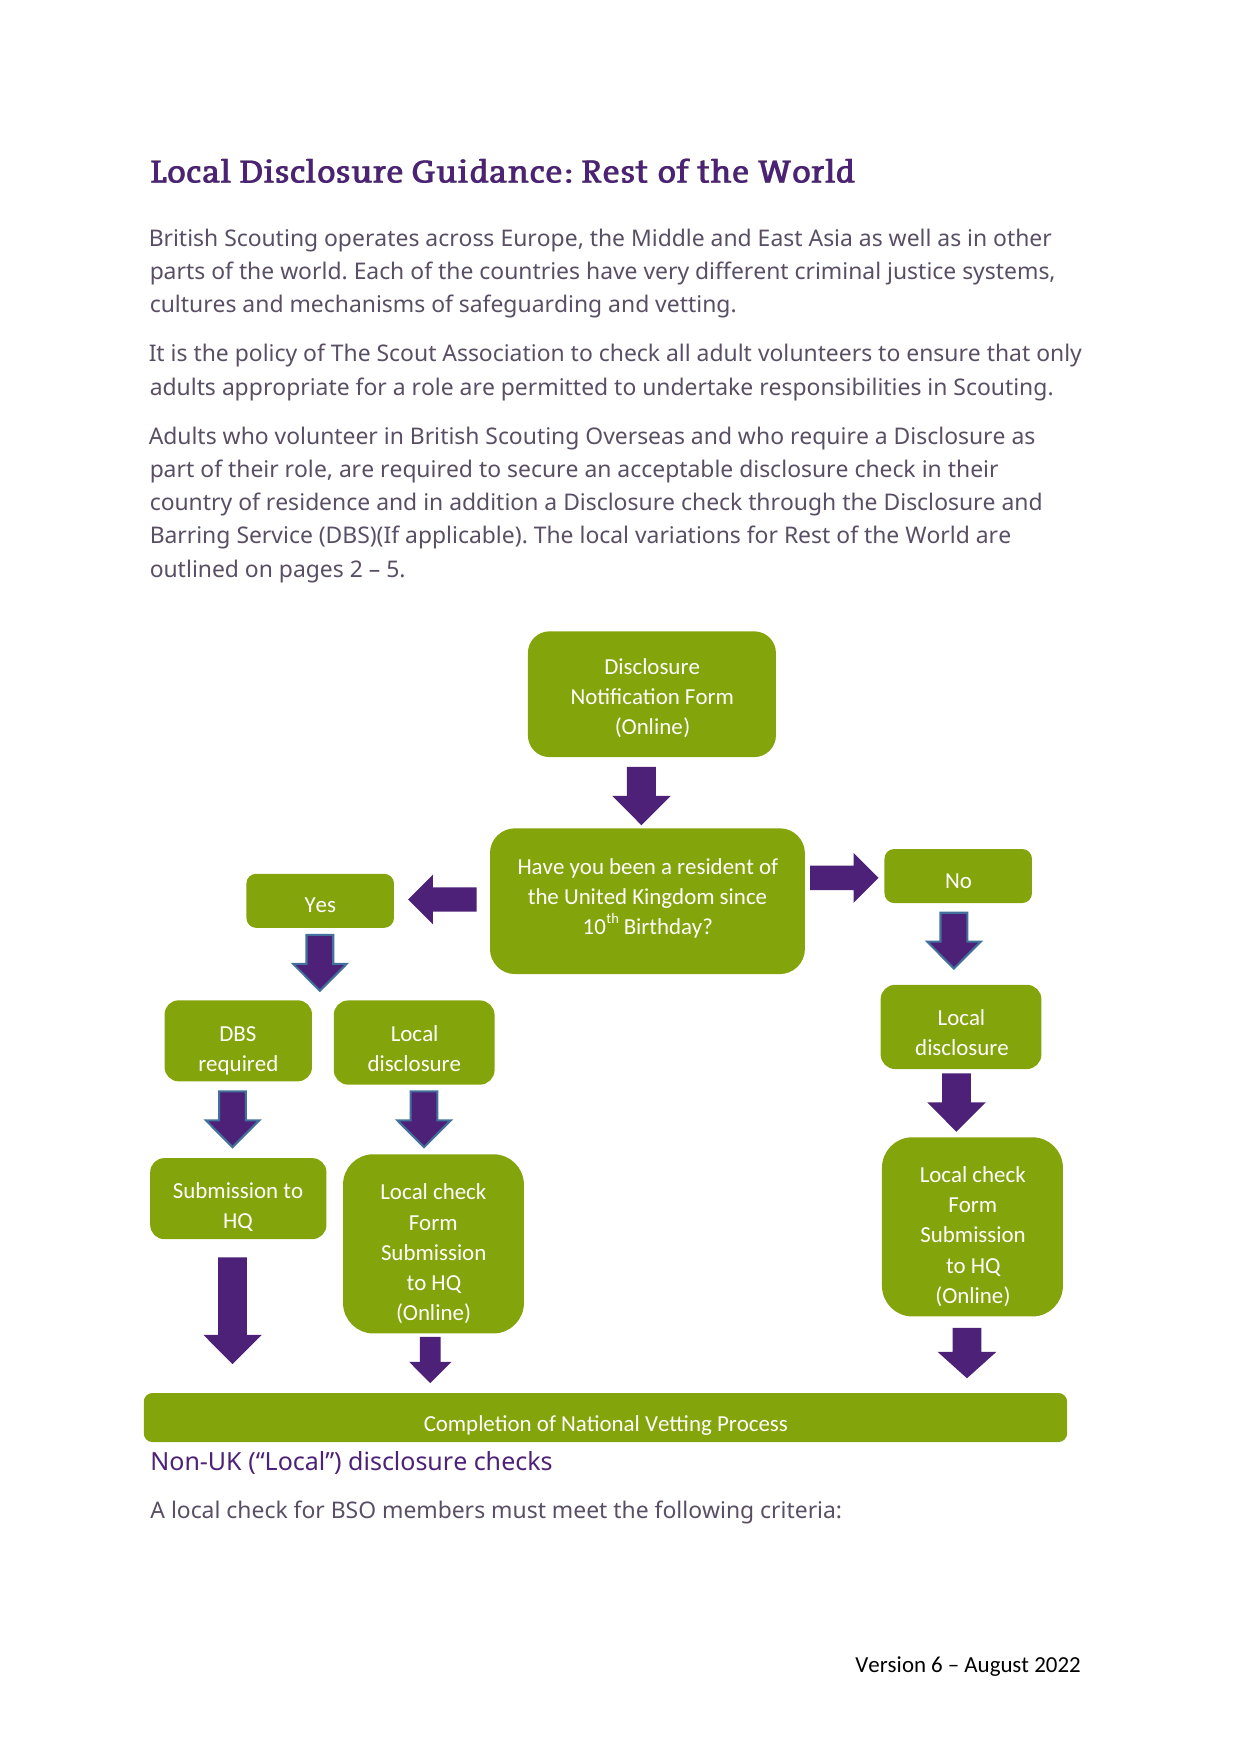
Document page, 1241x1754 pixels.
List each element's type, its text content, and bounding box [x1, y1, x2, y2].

picture [438, 1421, 444, 1430]
text It is the policy of The Scout Association to check all adult volunteers to ensure that only adults appropriate for a role are permitted to undertake responsibilities in Scouting. [148, 337, 1086, 402]
picture [370, 1061, 376, 1071]
text British Scouting operates across Europe, the Middle and East Asia as well as in other parts of the world. Each of the countries have very different criminal justice systems, cultures and mechanisms of safeguarding and vetting. [148, 222, 1086, 319]
picture [680, 1422, 685, 1431]
picture [498, 844, 796, 957]
picture [590, 1422, 595, 1431]
picture [888, 860, 1028, 891]
picture [340, 1013, 489, 1071]
picture [539, 1421, 545, 1430]
picture [251, 885, 390, 916]
picture [498, 1422, 503, 1431]
picture [739, 1421, 745, 1430]
picture [602, 1421, 608, 1430]
picture [405, 1307, 414, 1316]
picture [536, 647, 768, 742]
picture [510, 1421, 516, 1430]
picture [227, 1221, 234, 1227]
picture [457, 1421, 462, 1431]
picture [673, 1422, 679, 1431]
text Non-UK (“Local”) disclosure checks [150, 1443, 1086, 1477]
picture [892, 1155, 1053, 1299]
picture [564, 1420, 572, 1431]
picture [886, 998, 1036, 1056]
picture [170, 1013, 307, 1068]
picture [411, 1061, 417, 1070]
picture [148, 1404, 1063, 1431]
picture [353, 1172, 514, 1316]
picture [945, 1290, 954, 1299]
picture [240, 1215, 249, 1226]
picture [156, 1171, 321, 1227]
picture [150, 150, 879, 193]
text Adults who volunteer in British Scouting Overseas and who require a Disclosure as part of their role, are required to secure an acceptable disclosure check in their country of residence and in addition a Disclosure check through the Disclosure and Barring Service (DBS)(If applicable). The local variations for Rest of the World are outlined on pages 2 – 5. [148, 420, 1086, 584]
text A local check for BSO members must meet the following criteria: [150, 1494, 1086, 1525]
